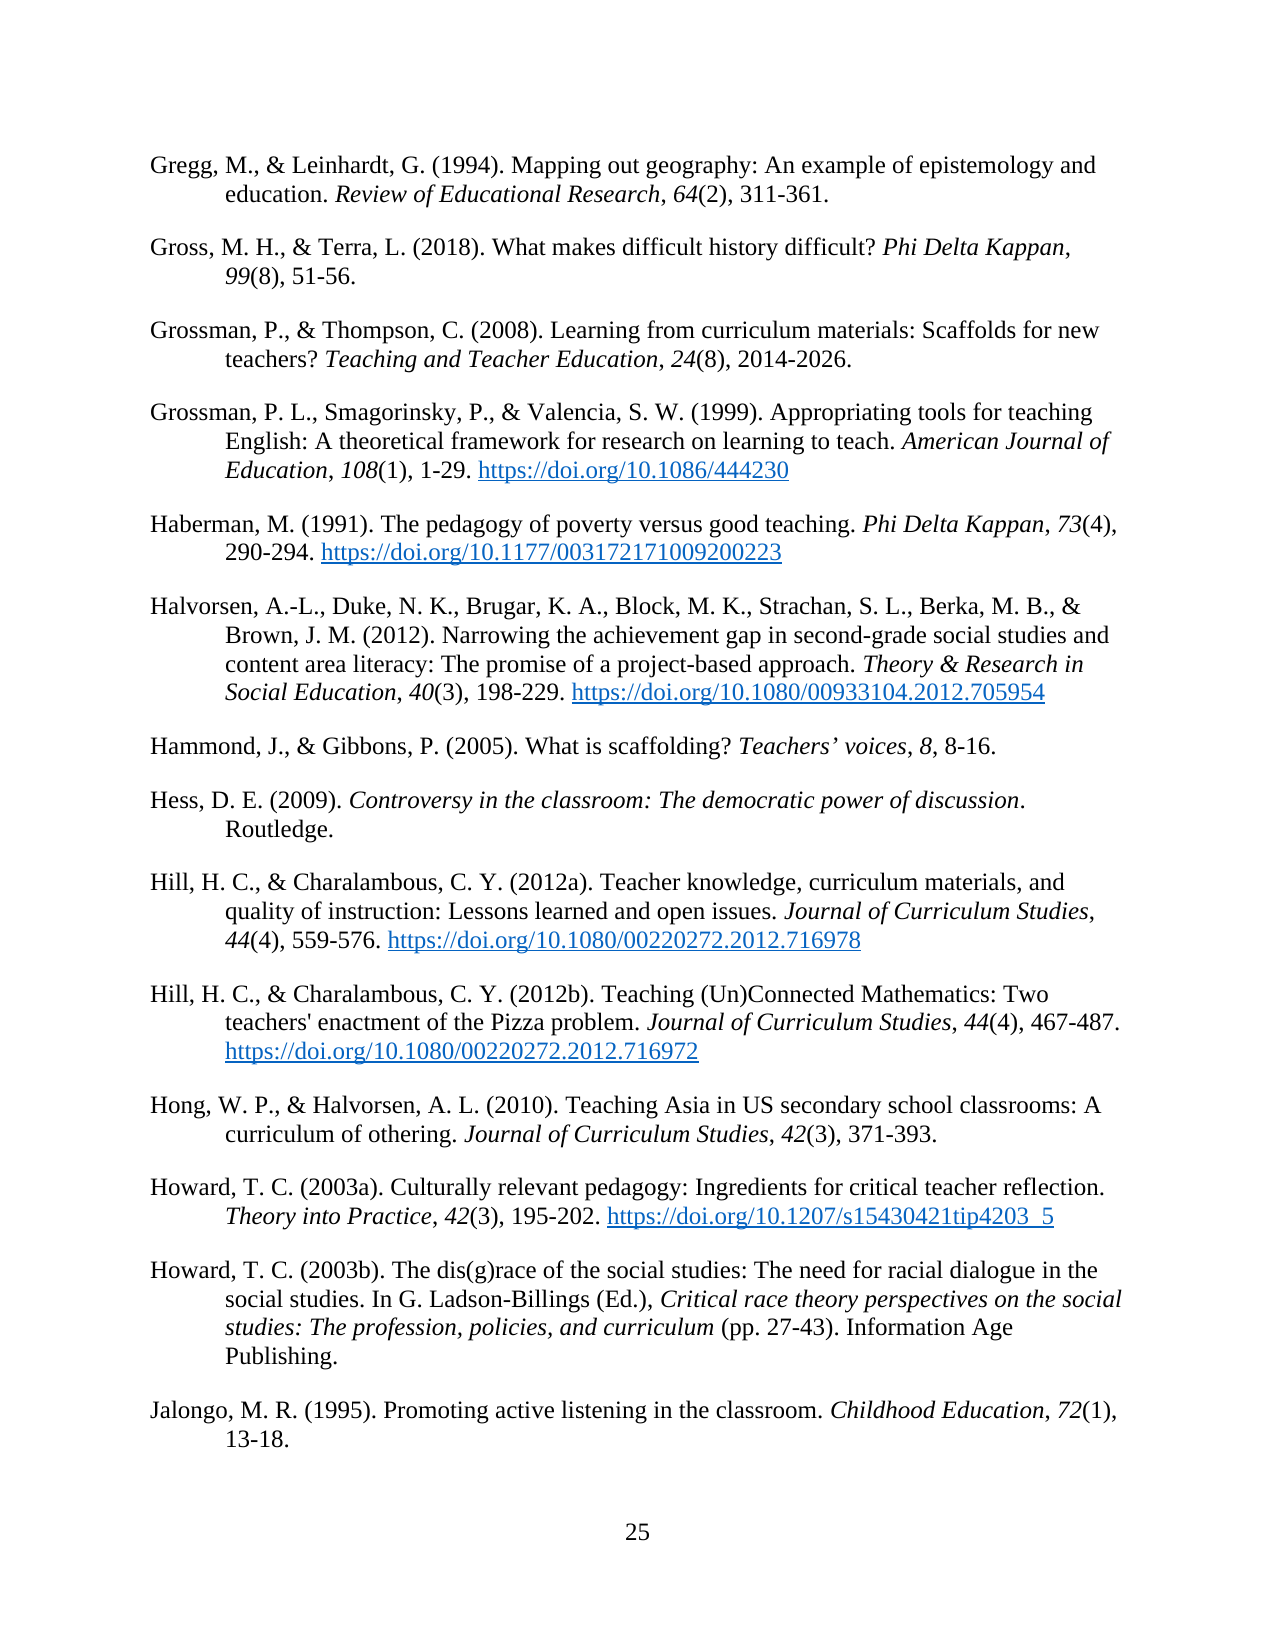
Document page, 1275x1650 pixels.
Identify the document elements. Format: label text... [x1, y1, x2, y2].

text Hill, H. C., & Charalambous, C. Y. (2012b). Teaching (Un)Connected Mathematics: Two teachers' enactment of the Pizza problem. Journal of Curriculum Studies, 44(4), 467-487. https://doi.org/10.1080/00220272.2012.716972 [150, 979, 1125, 1065]
text Grossman, P., & Thompson, C. (2008). Learning from curriculum materials: Scaffolds for new teachers? Teaching and Teacher Education, 24(8), 2014-2026. [150, 315, 1125, 372]
text Jalongo, M. R. (1995). Promoting active listening in the classroom. Childhood Education, 72(1), 13-18. [150, 1395, 1125, 1452]
text Hammond, J., & Gibbons, P. (2005). What is scaffolding? Teachers’ voices, 8, 8-16. [150, 731, 1125, 760]
text Gregg, M., & Leinhardt, G. (1994). Mapping out geography: An example of epistemology and education. Review of Educational Research, 64(2), 311-361. [150, 150, 1125, 207]
text Hess, D. E. (2009). Controversy in the classroom: The democratic power of discussion. Routledge. [150, 785, 1125, 842]
text Hill, H. C., & Charalambous, C. Y. (2012a). Teacher knowledge, curriculum materials, and quality of instruction: Lessons learned and open issues. Journal of Curriculum Studies, 44(4), 559-576. https://doi.org/10.1080/00220272.2012.716978 [150, 867, 1125, 954]
text Hong, W. P., & Halvorsen, A. L. (2010). Teaching Asia in US secondary school classrooms: A curriculum of othering. Journal of Curriculum Studies, 42(3), 371-393. [150, 1090, 1125, 1147]
text Halvorsen, A.-L., Duke, N. K., Brugar, K. A., Block, M. K., Strachan, S. L., Berka, M. B., & Brown, J. M. (2012). Narrowing the achievement gap in second-grade social studies and content area literacy: The promise of a project-based approach. Theory & Research in Social Education, 40(3), 198-229. https://doi.org/10.1080/00933104.2012.705954 [150, 591, 1125, 706]
text Gross, M. H., & Terra, L. (2018). What makes difficult history difficult? Phi Delta Kappan, 99(8), 51-56. [150, 232, 1125, 290]
text Howard, T. C. (2003b). The dis(g)race of the social studies: The need for racial dialogue in the social studies. In G. Ladson-Billings (Ed.), Critical race theory perspectives on the social studies: The profession, policies, and curriculum (pp. 27-43). Information Age Publishing. [150, 1255, 1125, 1370]
text Haberman, M. (1991). The pedagogy of poverty versus good teaching. Phi Delta Kappan, 73(4), 290-294. https://doi.org/10.1177/003172171009200223 [150, 509, 1125, 566]
text Grossman, P. L., Smagorinsky, P., & Valencia, S. W. (1999). Appropriating tools for teaching English: A theoretical framework for research on learning to teach. American Journal of Education, 108(1), 1-29. https://doi.org/10.1086/444230 [150, 397, 1125, 484]
text Howard, T. C. (2003a). Culturally relevant pedagogy: Ingredients for critical teacher reflection. Theory into Practice, 42(3), 195-202. https://doi.org/10.1207/s15430421tip4203_5 [150, 1172, 1125, 1230]
